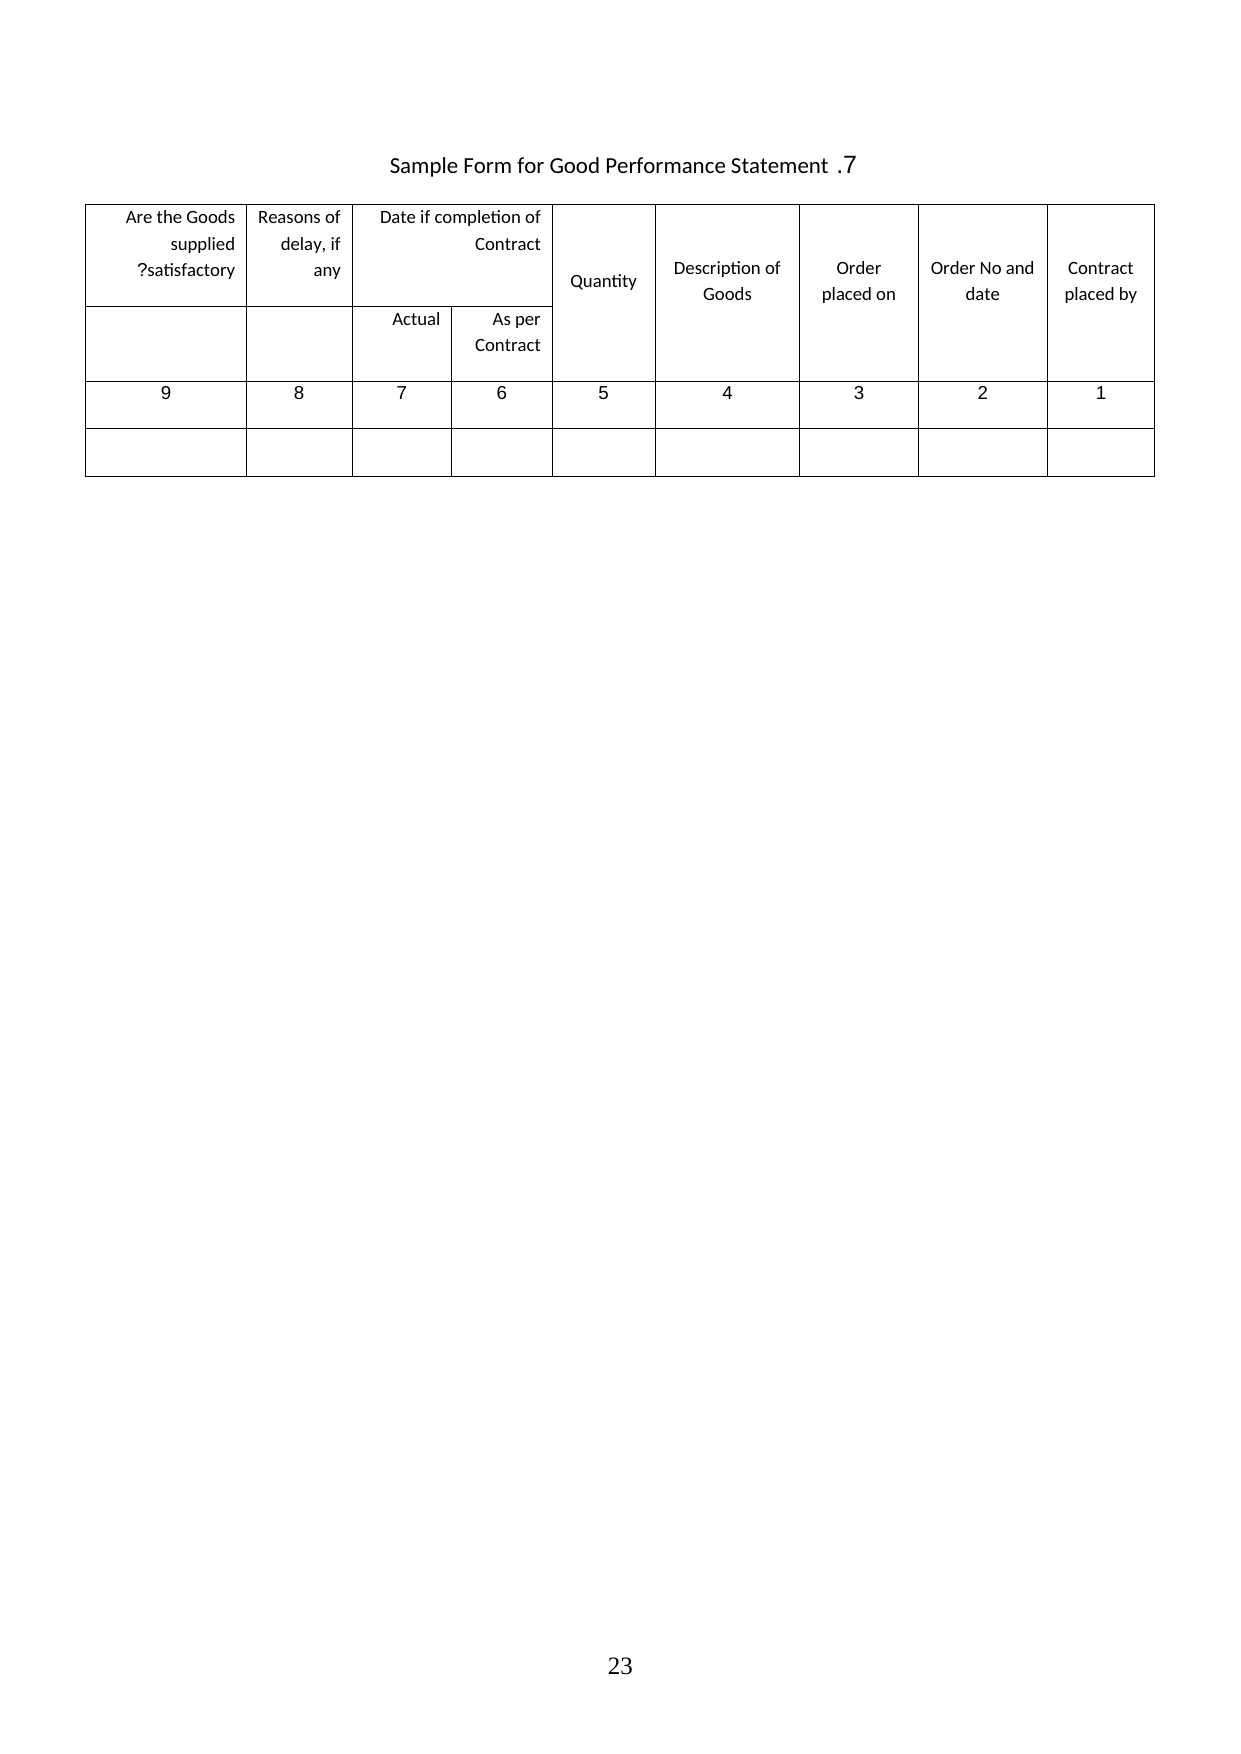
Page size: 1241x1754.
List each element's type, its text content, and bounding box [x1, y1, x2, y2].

table_cell 1 [1048, 382, 1154, 428]
table_header Description of Goods [656, 205, 799, 381]
table_cell As per Contract [452, 307, 552, 381]
table_header Quantity [553, 205, 655, 381]
table_cell 5 [553, 382, 655, 428]
table_cell [452, 429, 552, 476]
text 7. Sample Form for Good Performance Statement [187, 150, 1053, 179]
table_cell [86, 429, 246, 476]
table_cell [800, 429, 918, 476]
table_cell 2 [919, 382, 1047, 428]
table_cell [247, 307, 352, 381]
table_cell 6 [452, 382, 552, 428]
table_cell 9 [86, 382, 246, 428]
table_header Order placed on [800, 205, 918, 381]
table_cell 8 [247, 382, 352, 428]
table_header Order No and date [919, 205, 1047, 381]
table_cell [86, 307, 246, 381]
table_header Contract placed by [1048, 205, 1154, 381]
table_cell Actual [353, 307, 451, 381]
table_cell 4 [656, 382, 799, 428]
table_header Are the Goods supplied satisfactory? [86, 205, 246, 306]
table_cell [656, 429, 799, 476]
table_cell [353, 429, 451, 476]
table_cell [553, 429, 655, 476]
table_cell 3 [800, 382, 918, 428]
table_header Reasons of delay, if any [247, 205, 352, 306]
table_cell 7 [353, 382, 451, 428]
table_cell [247, 429, 352, 476]
table_cell [1048, 429, 1154, 476]
table_header Date if completion of Contract [353, 205, 552, 306]
table_cell [919, 429, 1047, 476]
